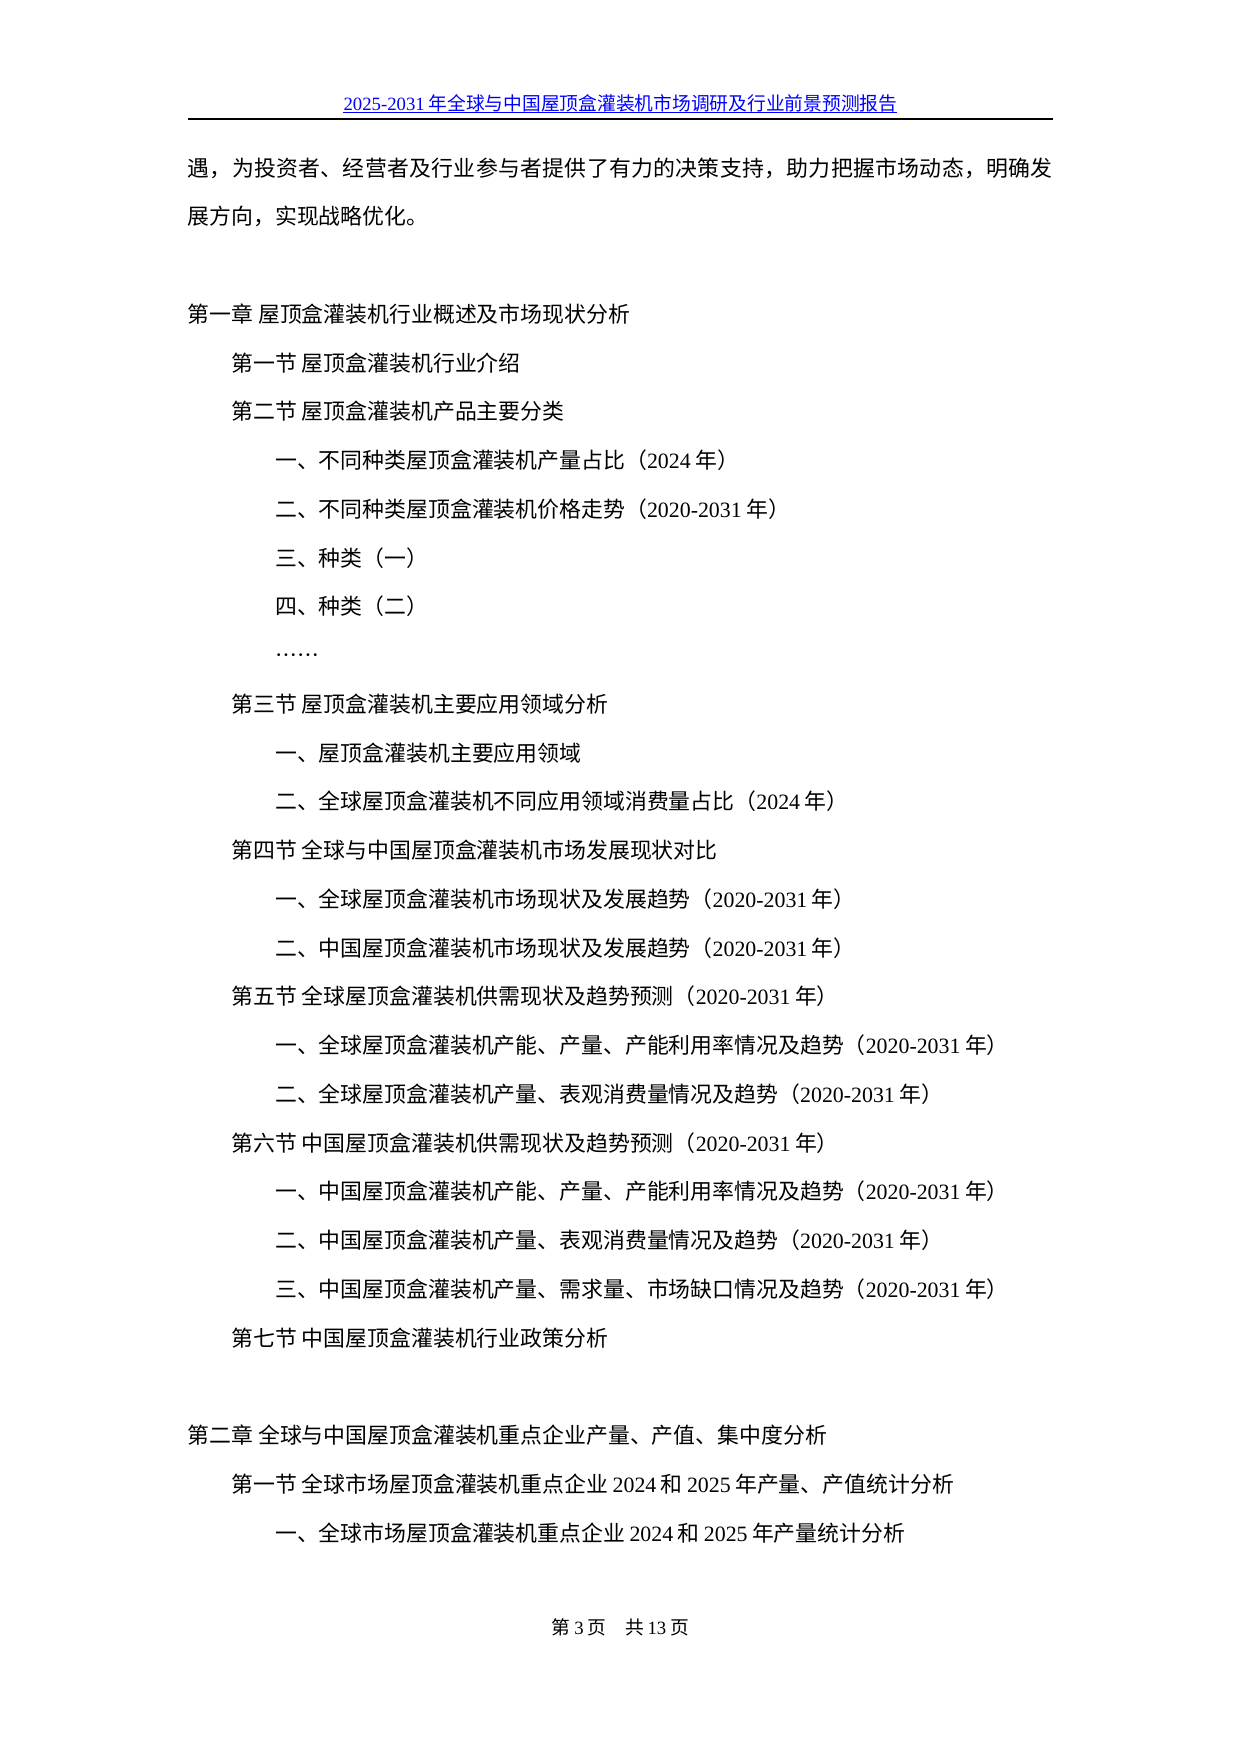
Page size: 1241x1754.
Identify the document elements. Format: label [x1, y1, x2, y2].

text [187, 150, 1053, 1548]
